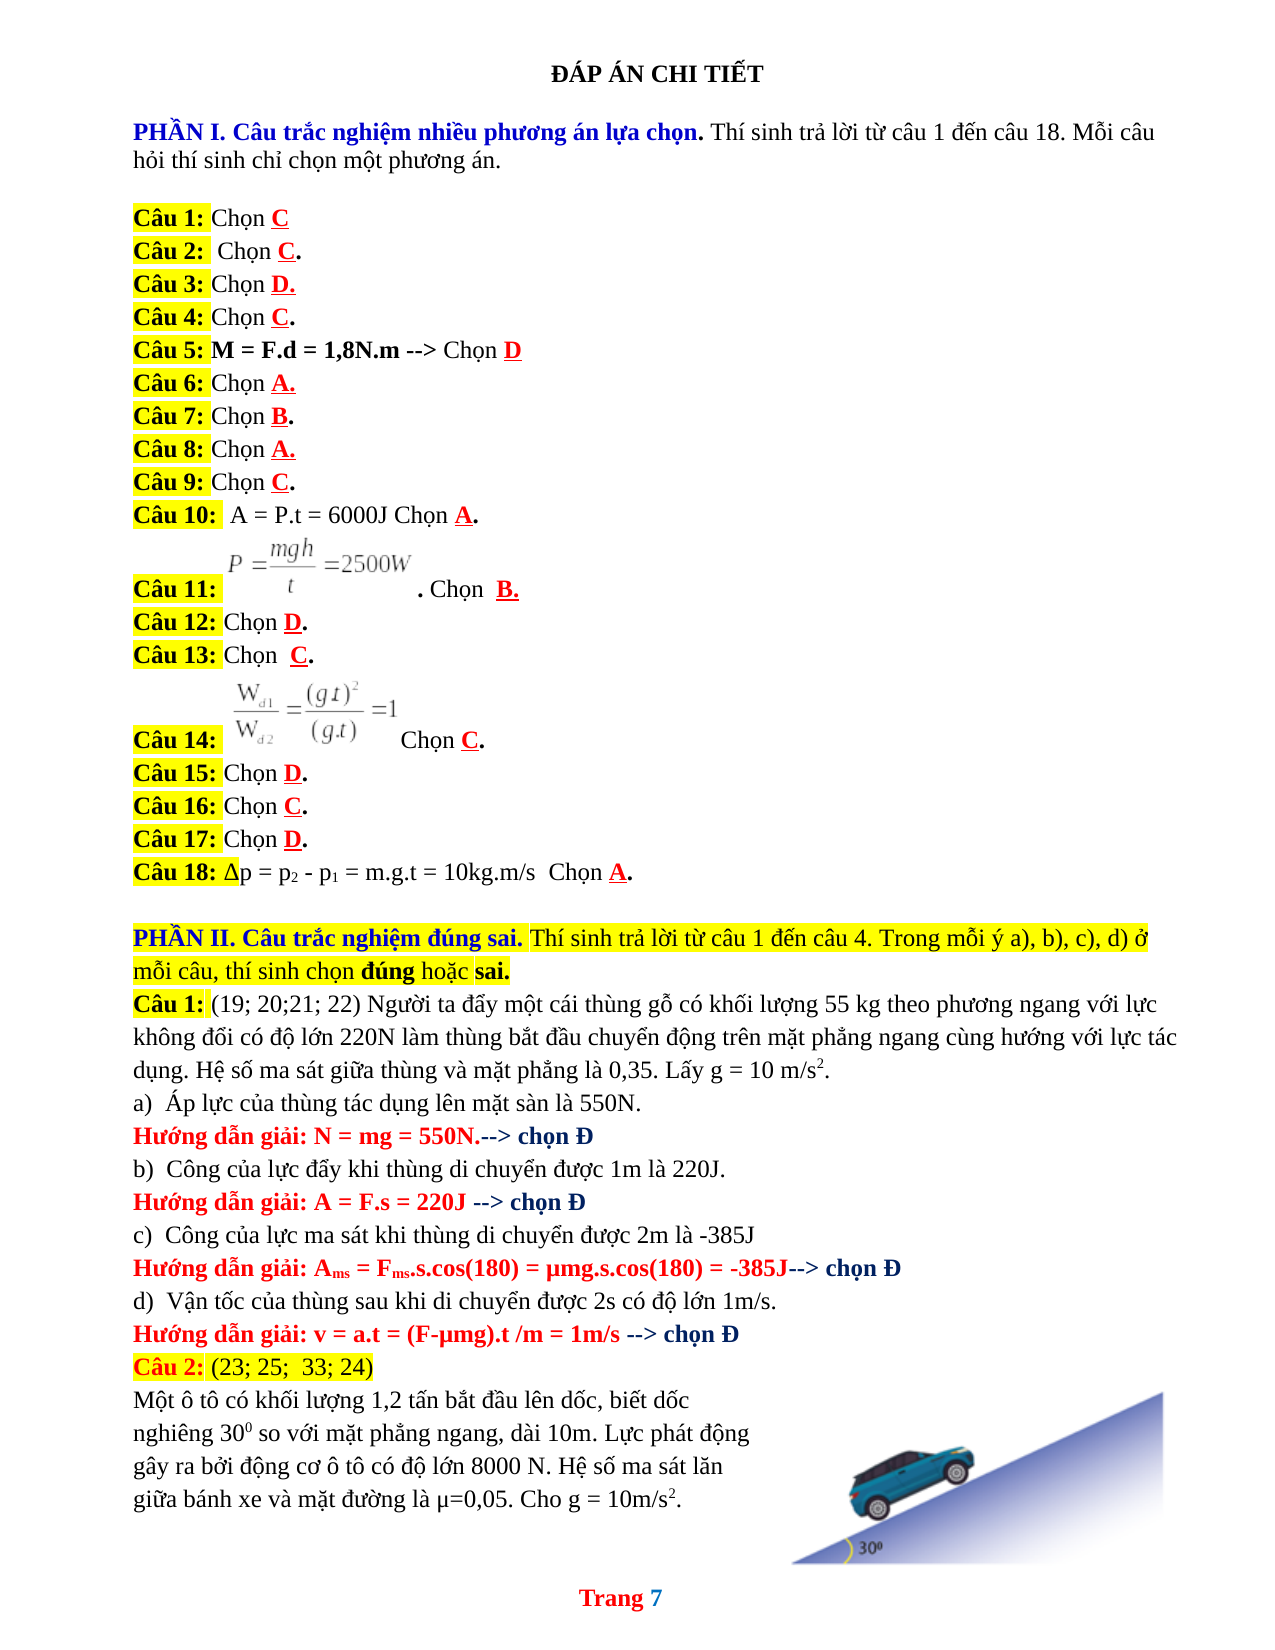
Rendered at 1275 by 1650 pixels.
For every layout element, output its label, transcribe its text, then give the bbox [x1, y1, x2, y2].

text PHẦN I. Câu trắc nghiệm nhiều phương án lựa chọn. Thí sinh trả lời từ câu 1 đến câu 18. Mỗi câu hỏi thí sinh chỉ chọn một phương án. [133, 117, 1181, 174]
text d) Vận tốc của thùng sau khi di chuyển được 2s có độ lớn 1m/s. [133, 1286, 1181, 1315]
text c) Công của lực ma sát khi thùng di chuyển được 2m là -385J [133, 1220, 1181, 1249]
text Câu 16: Chọn C. [223, 791, 1181, 820]
text Câu 7: Chọn B. [211, 401, 1181, 430]
text Câu 4: Chọn C. [211, 302, 1181, 331]
text b) Công của lực đẩy khi thùng di chuyển được 1m là 220J. [133, 1154, 1181, 1183]
text Câu 15: Chọn D. [223, 758, 1181, 787]
text Câu 2: (23; 25; 33; 24) [133, 1352, 1181, 1381]
text Câu 8: Chọn A. [211, 434, 1181, 463]
text Một ô tô có khối lượng 1,2 tấn bắt đầu lên dốc, biết dốc nghiêng 300 so với mặt phẳng ngang, dài 10m. Lực phát động gây ra bởi động cơ ô tô có độ lớn 8000 N. Hệ số ma sát lăn giữa bánh xe và mặt đường là μ=0,05. Cho g = 10m/s2. [133, 1385, 1181, 1513]
text Câu 2: Chọn C. [211, 236, 1181, 264]
list Câu 11: . Chọn B. [133, 533, 1181, 603]
picture [776, 1389, 1171, 1573]
text ĐÁP ÁN CHI TIẾT [133, 59, 1181, 88]
text Hướng dẫn giải: N = mg = 550N.--> chọn Đ [133, 1121, 1181, 1150]
text Câu 5: M = F.d = 1,8N.m --> Chọn D [211, 335, 1181, 364]
text Câu 6: Chọn A. [211, 368, 1181, 397]
text PHẦN II. Câu trắc nghiệm đúng sai. Thí sinh trả lời từ câu 1 đến câu 4. Trong mỗi ý a), b), c), d) ở mỗi câu, thí sinh chọn đúng hoặc sai. [133, 923, 1181, 985]
text Câu 13: Chọn C. [223, 640, 1181, 669]
text Câu 3: Chọn D. [211, 269, 1181, 298]
list Câu 18: Δp = p2 - p1 = m.g.t = 10kg.m/s Chọn A. [239, 857, 1181, 886]
list Câu 1: Chọn C [211, 203, 1181, 232]
text a) Áp lực của thùng tác dụng lên mặt sàn là 550N. [133, 1088, 1181, 1117]
list Câu 17: Chọn D. [223, 824, 1181, 853]
text Hướng dẫn giải: A = F.s = 220J --> chọn Đ [133, 1187, 1181, 1216]
text Câu 10: A = P.t = 6000J Chọn A. [223, 500, 1181, 529]
text Câu 1: (19; 20;21; 22) Người ta đẩy một cái thùng gỗ có khối lượng 55 kg theo phương ngang với lực không đổi có độ lớn 220N làm thùng bắt đầu chuyển động trên mặt phẳng ngang cùng hướng với lực tác dụng. Hệ số ma sát giữa thùng và mặt phẳng là 0,35. Lấy g = 10 m/s2. [133, 989, 1181, 1084]
text Câu 14: Chọn C. [133, 673, 1181, 754]
text Câu 12: Chọn D. [223, 607, 1181, 636]
text Câu 9: Chọn C. [211, 467, 1181, 496]
text Hướng dẫn giải: Ams = Fms.s.cos(180) = μmg.s.cos(180) = -385J--> chọn Đ [133, 1253, 1181, 1282]
text Hướng dẫn giải: v = a.t = (F-μmg).t /m = 1m/s --> chọn Đ [133, 1319, 1181, 1348]
